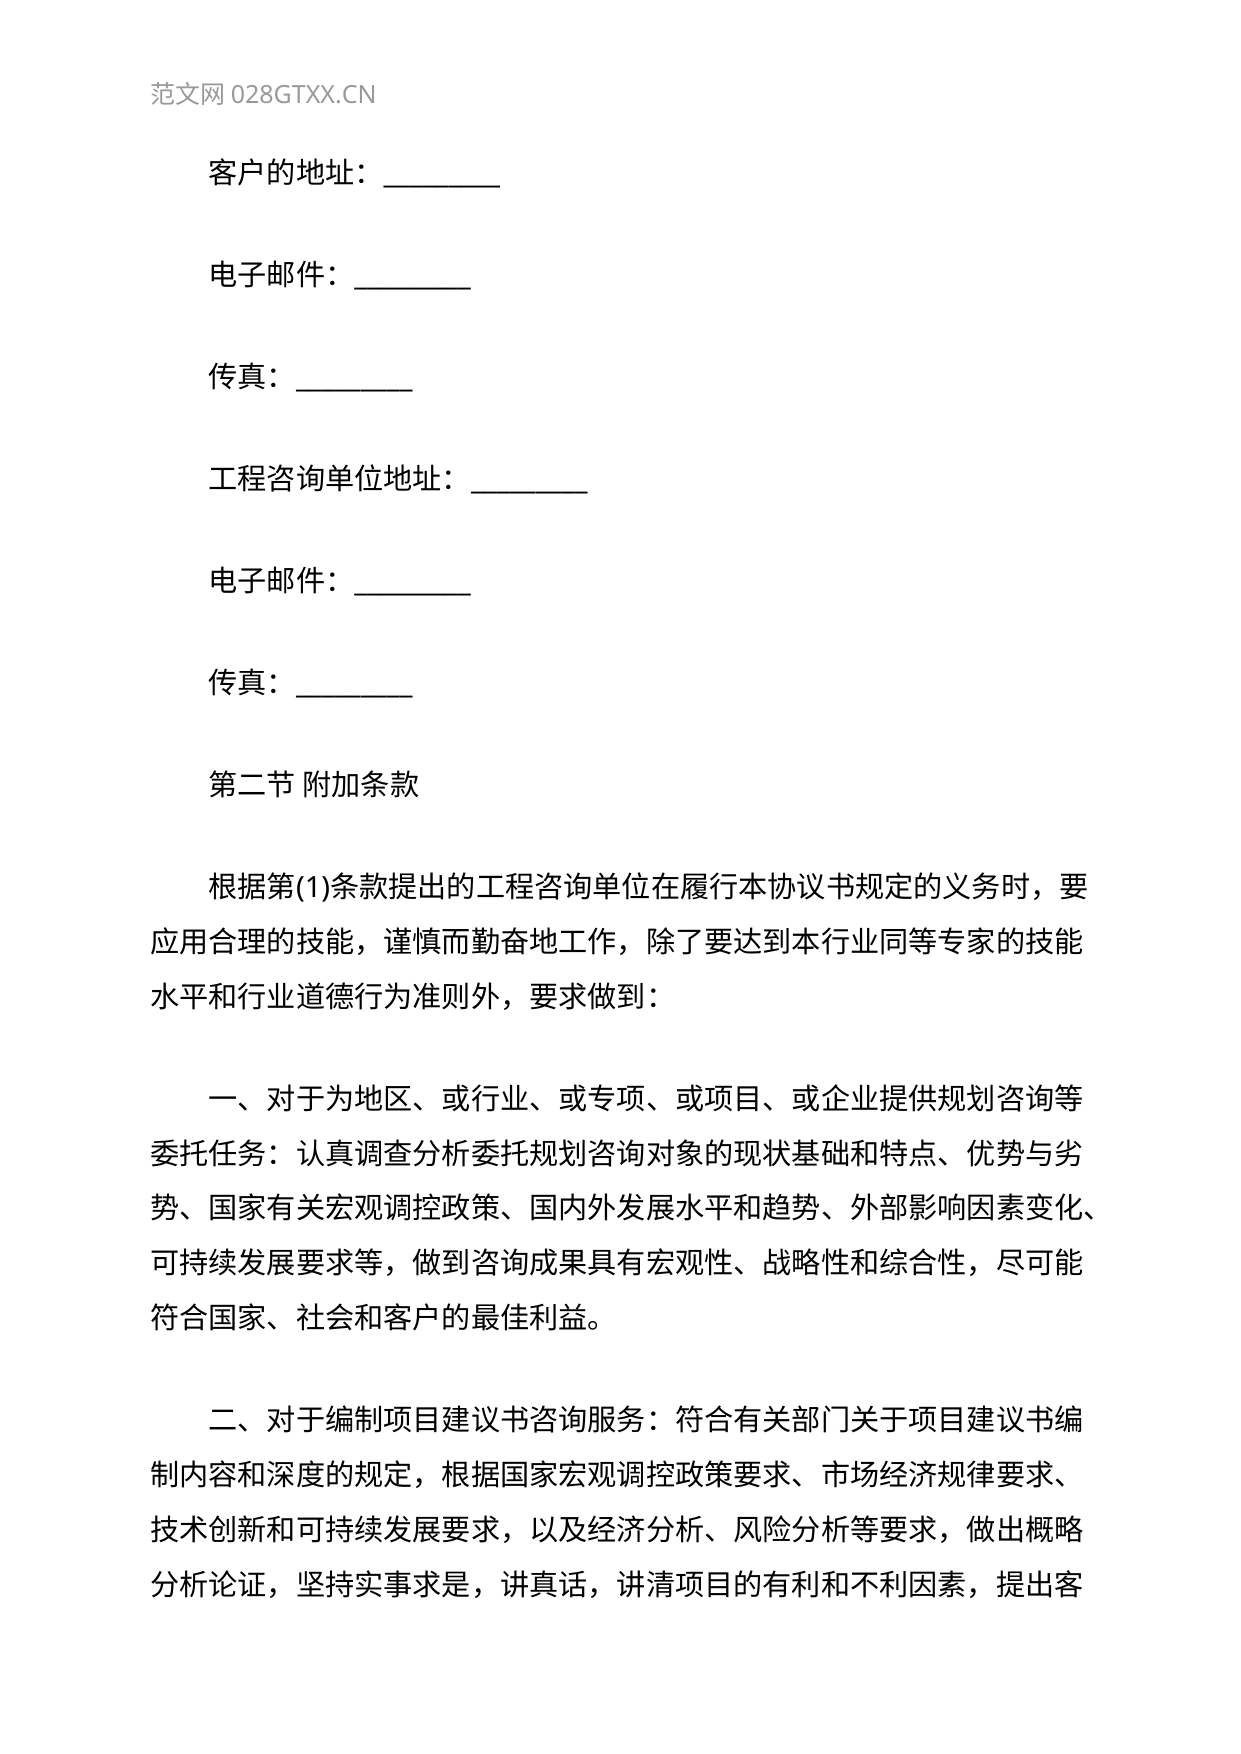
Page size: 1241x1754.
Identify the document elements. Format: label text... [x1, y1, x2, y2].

text 客户的地址：_________ [150, 150, 1090, 192]
text 根据第(1)条款提出的工程咨询单位在履行本协议书规定的义务时，要应用合理的技能，谨慎而勤奋地工作，除了要达到本行业同等专家的技能水平和行业道德行为准则外，要求做到： [150, 864, 1090, 1016]
text 传真：_________ [150, 354, 1090, 396]
text 一、对于为地区、或行业、或专项、或项目、或企业提供规划咨询等委托任务：认真调查分析委托规划咨询对象的现状基础和特点、优势与劣势、国家有关宏观调控政策、国内外发展水平和趋势、外部影响因素变化、可持续发展要求等，做到咨询成果具有宏观性、战略性和综合性，尽可能符合国家、社会和客户的最佳利益。 [150, 1075, 1090, 1337]
text 第二节 附加条款 [150, 762, 1090, 804]
text 电子邮件：_________ [150, 252, 1090, 294]
text 电子邮件：_________ [150, 558, 1090, 600]
text 工程咨询单位地址：_________ [150, 456, 1090, 498]
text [150, 1397, 1090, 1604]
text 传真：_________ [150, 660, 1090, 702]
